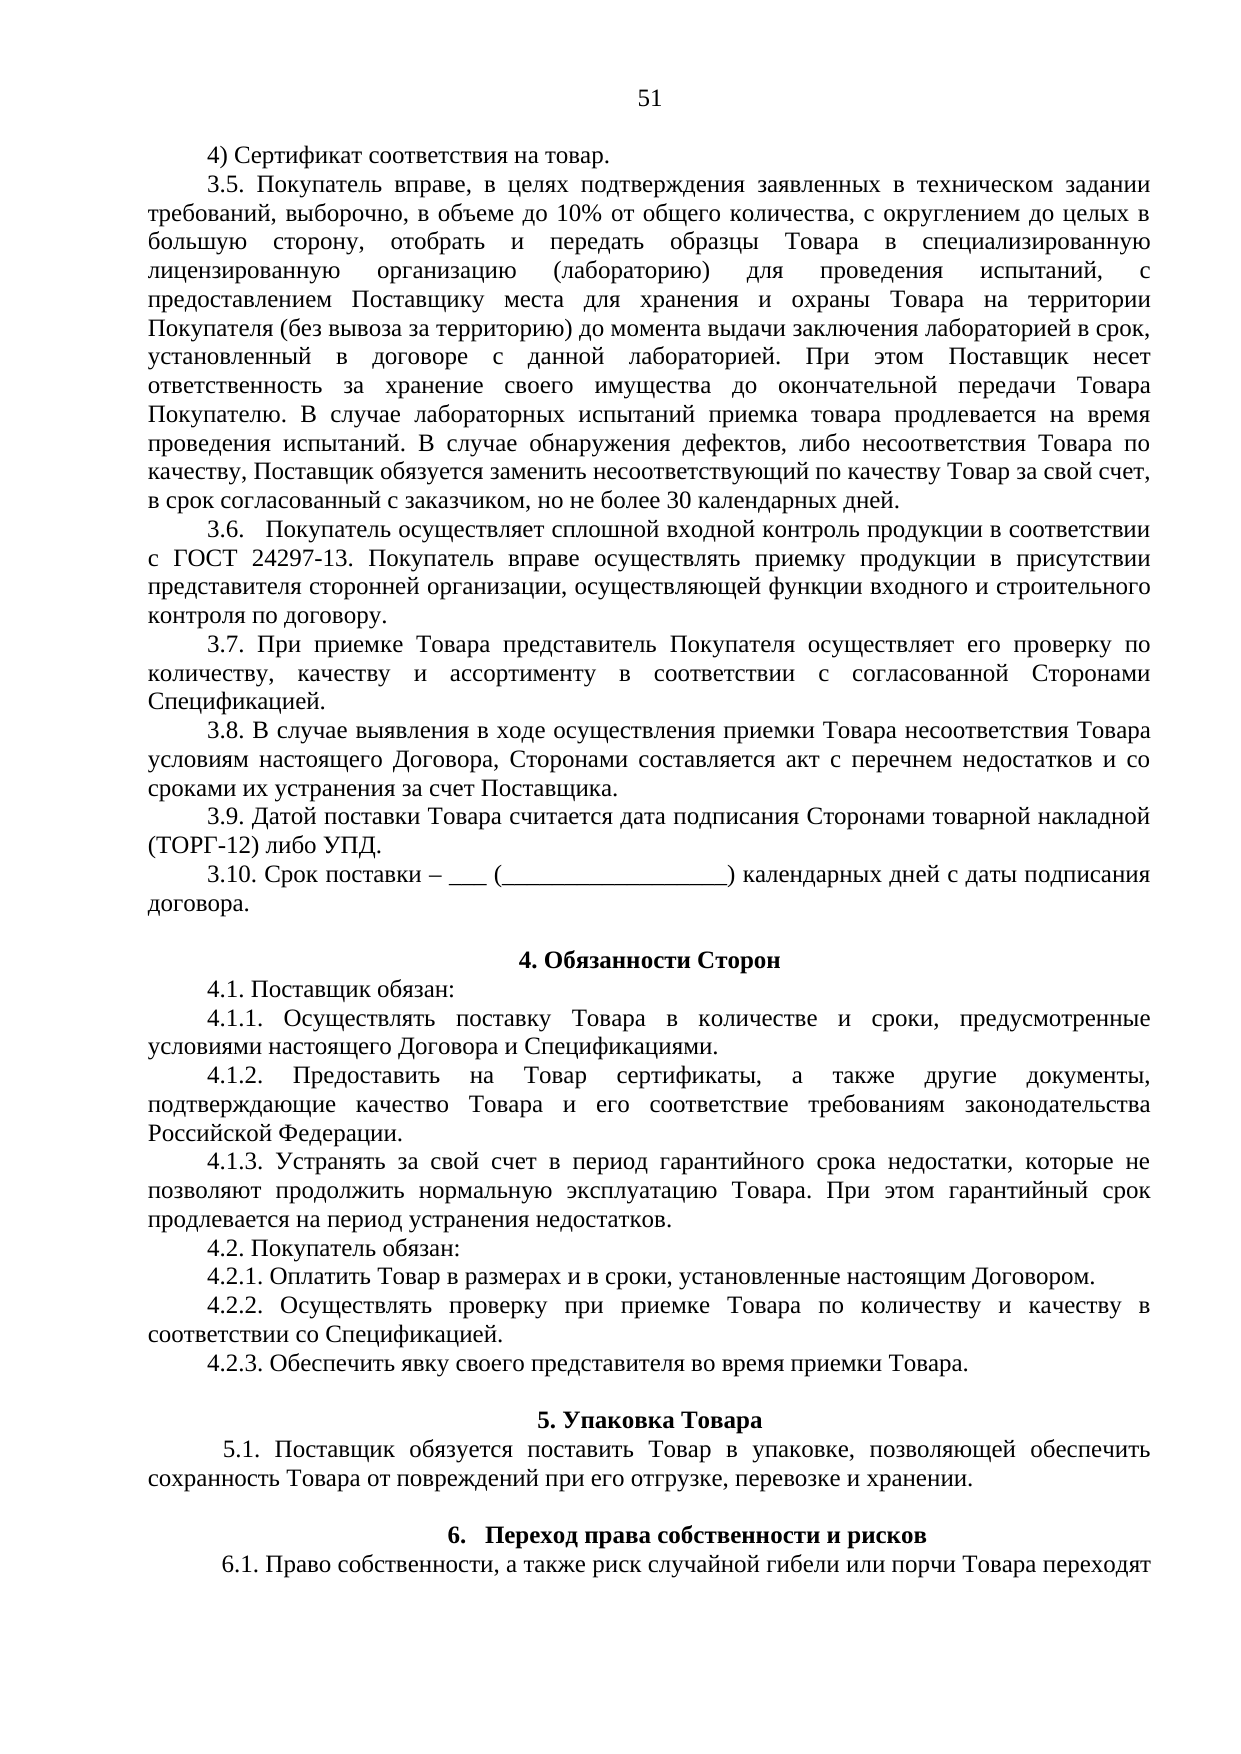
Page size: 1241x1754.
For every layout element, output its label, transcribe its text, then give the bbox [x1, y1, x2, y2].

text 4.2.2. Осуществлять проверку при приемке Товара по количеству и качеству в соответствии со Спецификацией. [148, 1290, 1152, 1348]
text 4.2.1. Оплатить Товар в размерах и в сроки, установленные настоящим Договором. [148, 1261, 1152, 1290]
text 4.1. Поставщик обязан: [148, 974, 1152, 1003]
text 4. Обязанности Сторон [148, 945, 1152, 974]
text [148, 1549, 1152, 1578]
text 4) Сертификат соответствия на товар. [148, 140, 1152, 169]
text 3.10. Срок поставки – ___ (__________________) календарных дней с даты подписания договора. [148, 859, 1152, 916]
text 4.1.1. Осуществлять поставку Товара в количестве и сроки, предусмотренные условиями настоящего Договора и Спецификациями. [148, 1003, 1152, 1060]
text 4.2.3. Обеспечить явку своего представителя во время приемки Товара. [148, 1348, 1152, 1376]
text 3.8. В случае выявления в ходе осуществления приемки Товара несоответствия Товара условиям настоящего Договора, Сторонами составляется акт с перечнем недостатков и со сроками их устранения за счет Поставщика. [148, 715, 1152, 801]
text 5. Упаковка Товара [148, 1405, 1152, 1434]
text 4.2. Покупатель обязан: [148, 1233, 1152, 1261]
text 5.1. Поставщик обязуется поставить Товар в упаковке, позволяющей обеспечить сохранность Товара от повреждений при его отгрузке, перевозке и хранении. [148, 1434, 1152, 1491]
text 3.7. При приемке Товара представитель Покупателя осуществляет его проверку по количеству, качеству и ассортименту в соответствии с согласованной Сторонами Спецификацией. [148, 629, 1152, 715]
text 3.9. Датой поставки Товара считается дата подписания Сторонами товарной накладной (ТОРГ-12) либо УПД. [148, 801, 1152, 859]
text 3.6. Покупатель осуществляет сплошной входной контроль продукции в соответствии с ГОСТ 24297-13. Покупатель вправе осуществлять приемку продукции в присутствии представителя сторонней организации, осуществляющей функции входного и строительного контроля по договору. [148, 514, 1152, 629]
text 6. Переход права собственности и рисков [148, 1520, 1152, 1549]
text 3.5. Покупатель вправе, в целях подтверждения заявленных в техническом задании требований, выборочно, в объеме до 10% от общего количества, с округлением до целых в большую сторону, отобрать и передать образцы Товара в специализированную лицензированную организацию (лабораторию) для проведения испытаний, с предоставлением Поставщику места для хранения и охраны Товара на территории Покупателя (без вывоза за территорию) до момента выдачи заключения лабораторией в срок, установленный в договоре с данной лабораторией. При этом Поставщик несет ответственность за хранение своего имущества до окончательной передачи Товара Покупателю. В случае лабораторных испытаний приемка товара продлевается на время проведения испытаний. В случае обнаружения дефектов, либо несоответствия Товара по качеству, Поставщик обязуется заменить несоответствующий по качеству Товар за свой счет, в срок согласованный с заказчиком, но не более 30 календарных дней. [148, 169, 1152, 514]
text 4.1.2. Предоставить на Товар сертификаты, а также другие документы, подтверждающие качество Товара и его соответствие требованиям законодательства Российской Федерации. [148, 1060, 1152, 1146]
text 4.1.3. Устранять за свой счет в период гарантийного срока недостатки, которые не позволяют продолжить нормальную эксплуатацию Товара. При этом гарантийный срок продлевается на период устранения недостатков. [148, 1146, 1152, 1233]
